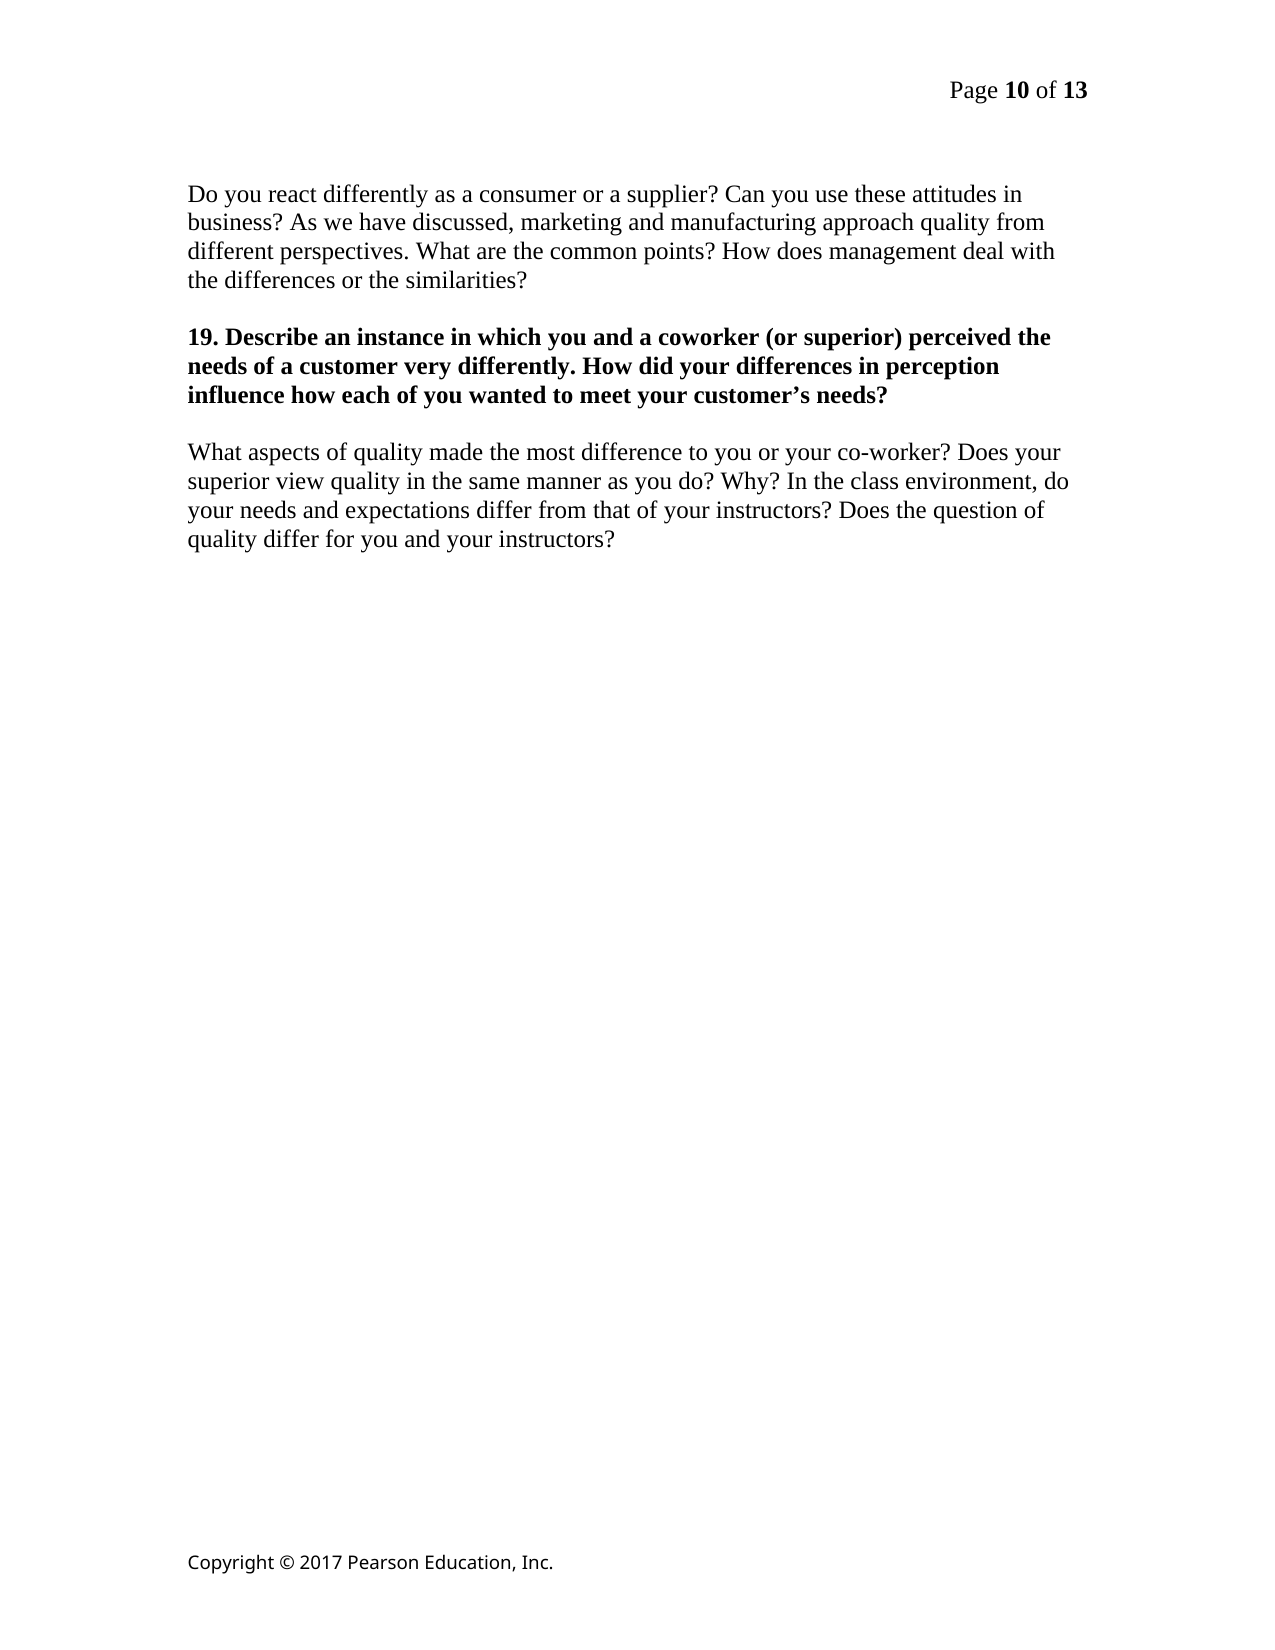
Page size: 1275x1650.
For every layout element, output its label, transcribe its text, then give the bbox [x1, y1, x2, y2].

text Do you react differently as a consumer or a supplier? Can you use these attitudes in business? As we have discussed, marketing and manufacturing approach quality from different perspectives. What are the common points? How does management deal with the differences or the similarities? [187, 179, 1087, 294]
text 19. Describe an instance in which you and a coworker (or superior) perceived the needs of a customer very differently. How did your differences in perception influence how each of you wanted to meet your customer’s needs? [187, 322, 1087, 409]
text What aspects of quality made the most difference to you or your co-worker? Does your superior view quality in the same manner as you do? Why? In the class environment, do your needs and expectations differ from that of your instructors? Does the question of quality differ for you and your instructors? [187, 437, 1087, 552]
